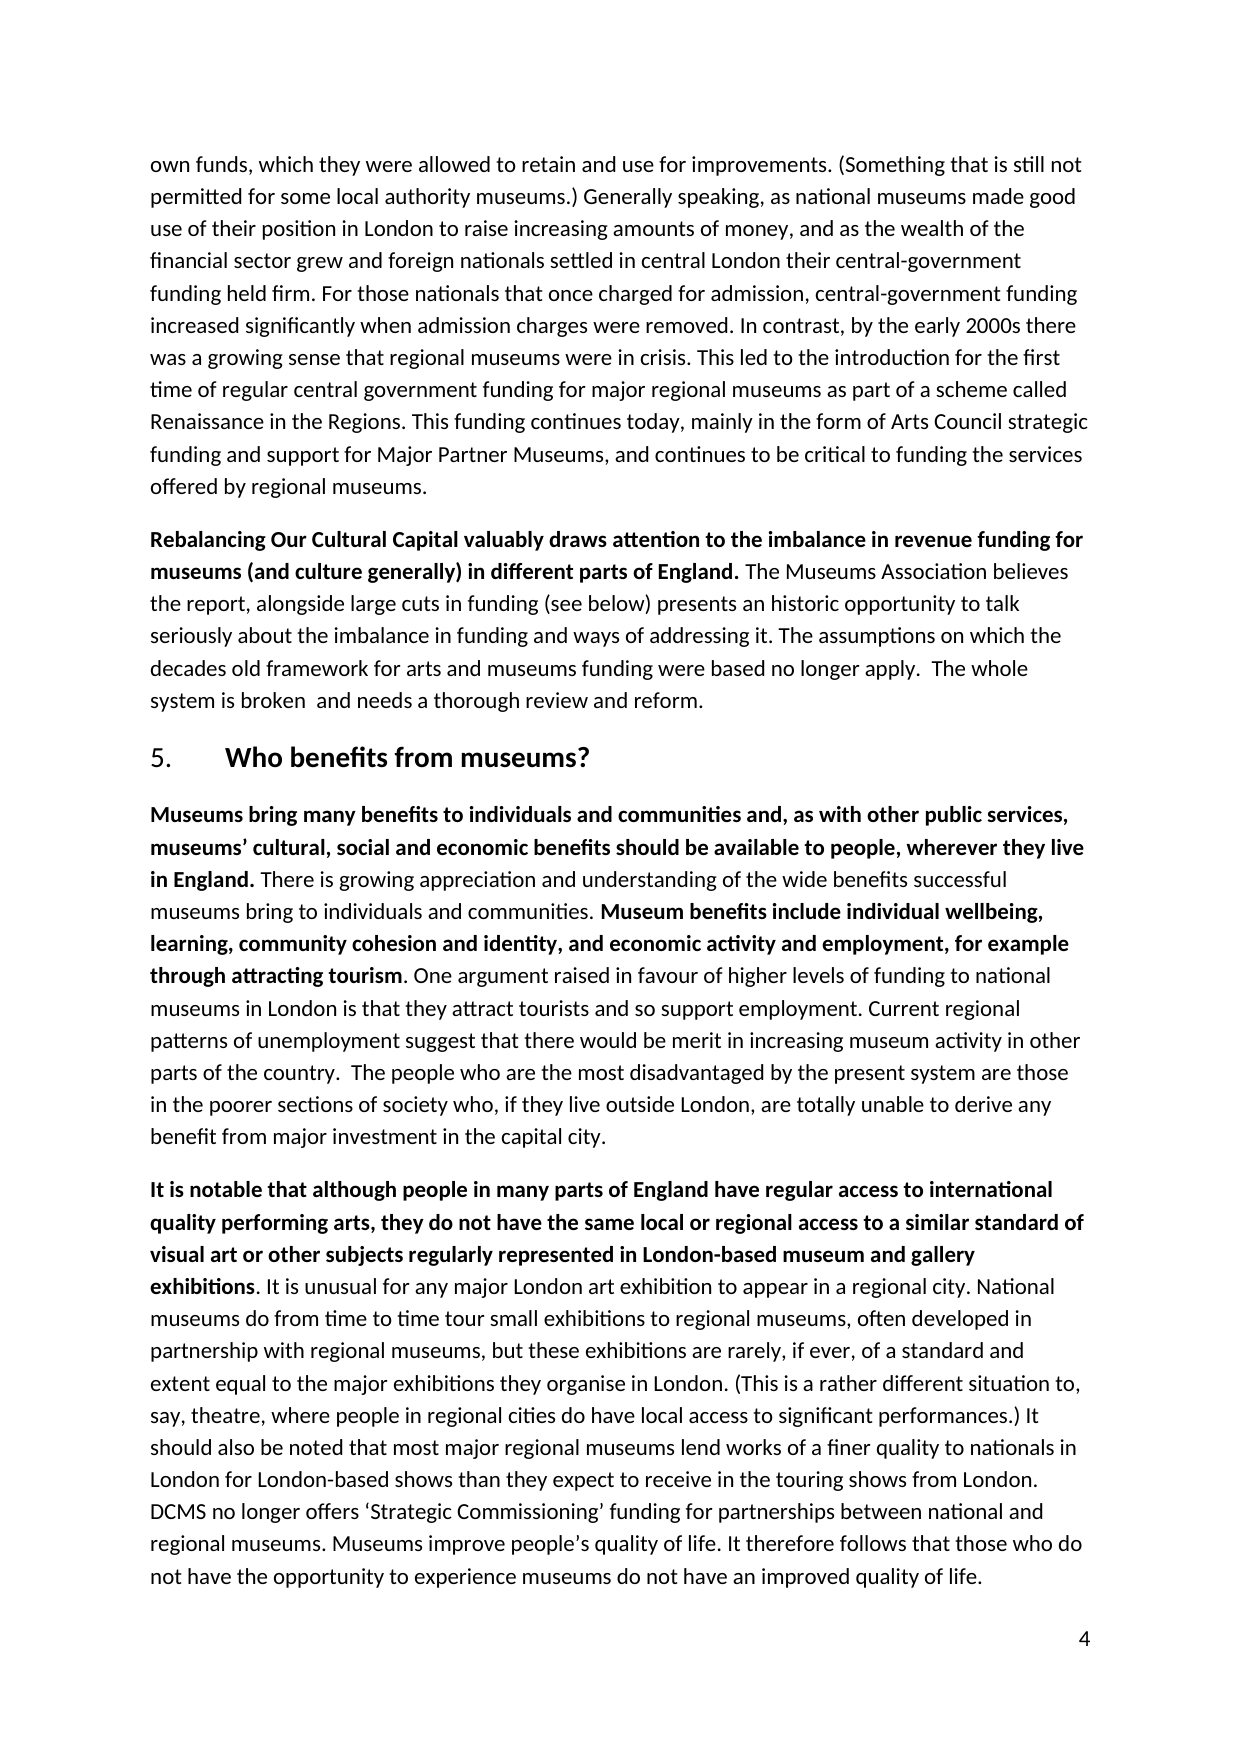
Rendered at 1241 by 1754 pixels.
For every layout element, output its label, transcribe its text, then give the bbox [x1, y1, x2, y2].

text Rebalancing Our Cultural Capital valuably draws attention to the imbalance in revenue funding for museums (and culture generally) in different parts of England. The Museums Association believes the report, alongside large cuts in funding (see below) presents an historic opportunity to talk seriously about the imbalance in funding and ways of addressing it. The assumptions on which the decades old framework for arts and museums funding were based no longer apply. The whole system is broken and needs a thorough review and reform. [150, 525, 1090, 714]
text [150, 150, 1090, 500]
text It is notable that although people in many parts of England have regular access to international quality performing arts, they do not have the same local or regional access to a similar standard of visual art or other subjects regularly represented in London-based museum and gallery exhibitions. It is unusual for any major London art exhibition to appear in a regional city. National museums do from time to time tour small exhibitions to regional museums, often developed in partnership with regional museums, but these exhibitions are rarely, if ever, of a standard and extent equal to the major exhibitions they organise in London. (This is a rather different situation to, say, theatre, where people in regional cities do have local access to significant performances.) It should also be noted that most major regional museums lend works of a finer quality to nationals in London for London-based shows than they expect to receive in the touring shows from London. DCMS no longer offers ‘Strategic Commissioning’ funding for partnerships between national and regional museums. Museums improve people’s quality of life. It therefore follows that those who do not have the opportunity to experience museums do not have an improved quality of life. [150, 1176, 1090, 1590]
list Who benefits from museums? [150, 739, 1090, 774]
text Museums bring many benefits to individuals and communities and, as with other public services, museums’ cultural, social and economic benefits should be available to people, wherever they live in England. There is growing appreciation and understanding of the wide benefits successful museums bring to individuals and communities. Museum benefits include individual wellbeing, learning, community cohesion and identity, and economic activity and employment, for example through attracting tourism. One argument raised in favour of higher levels of funding to national museums in London is that they attract tourists and so support employment. Current regional patterns of unemployment suggest that there would be merit in increasing museum activity in other parts of the country. The people who are the most disadvantaged by the present system are those in the poorer sections of society who, if they live outside London, are totally unable to derive any benefit from major investment in the capital city. [150, 801, 1090, 1151]
